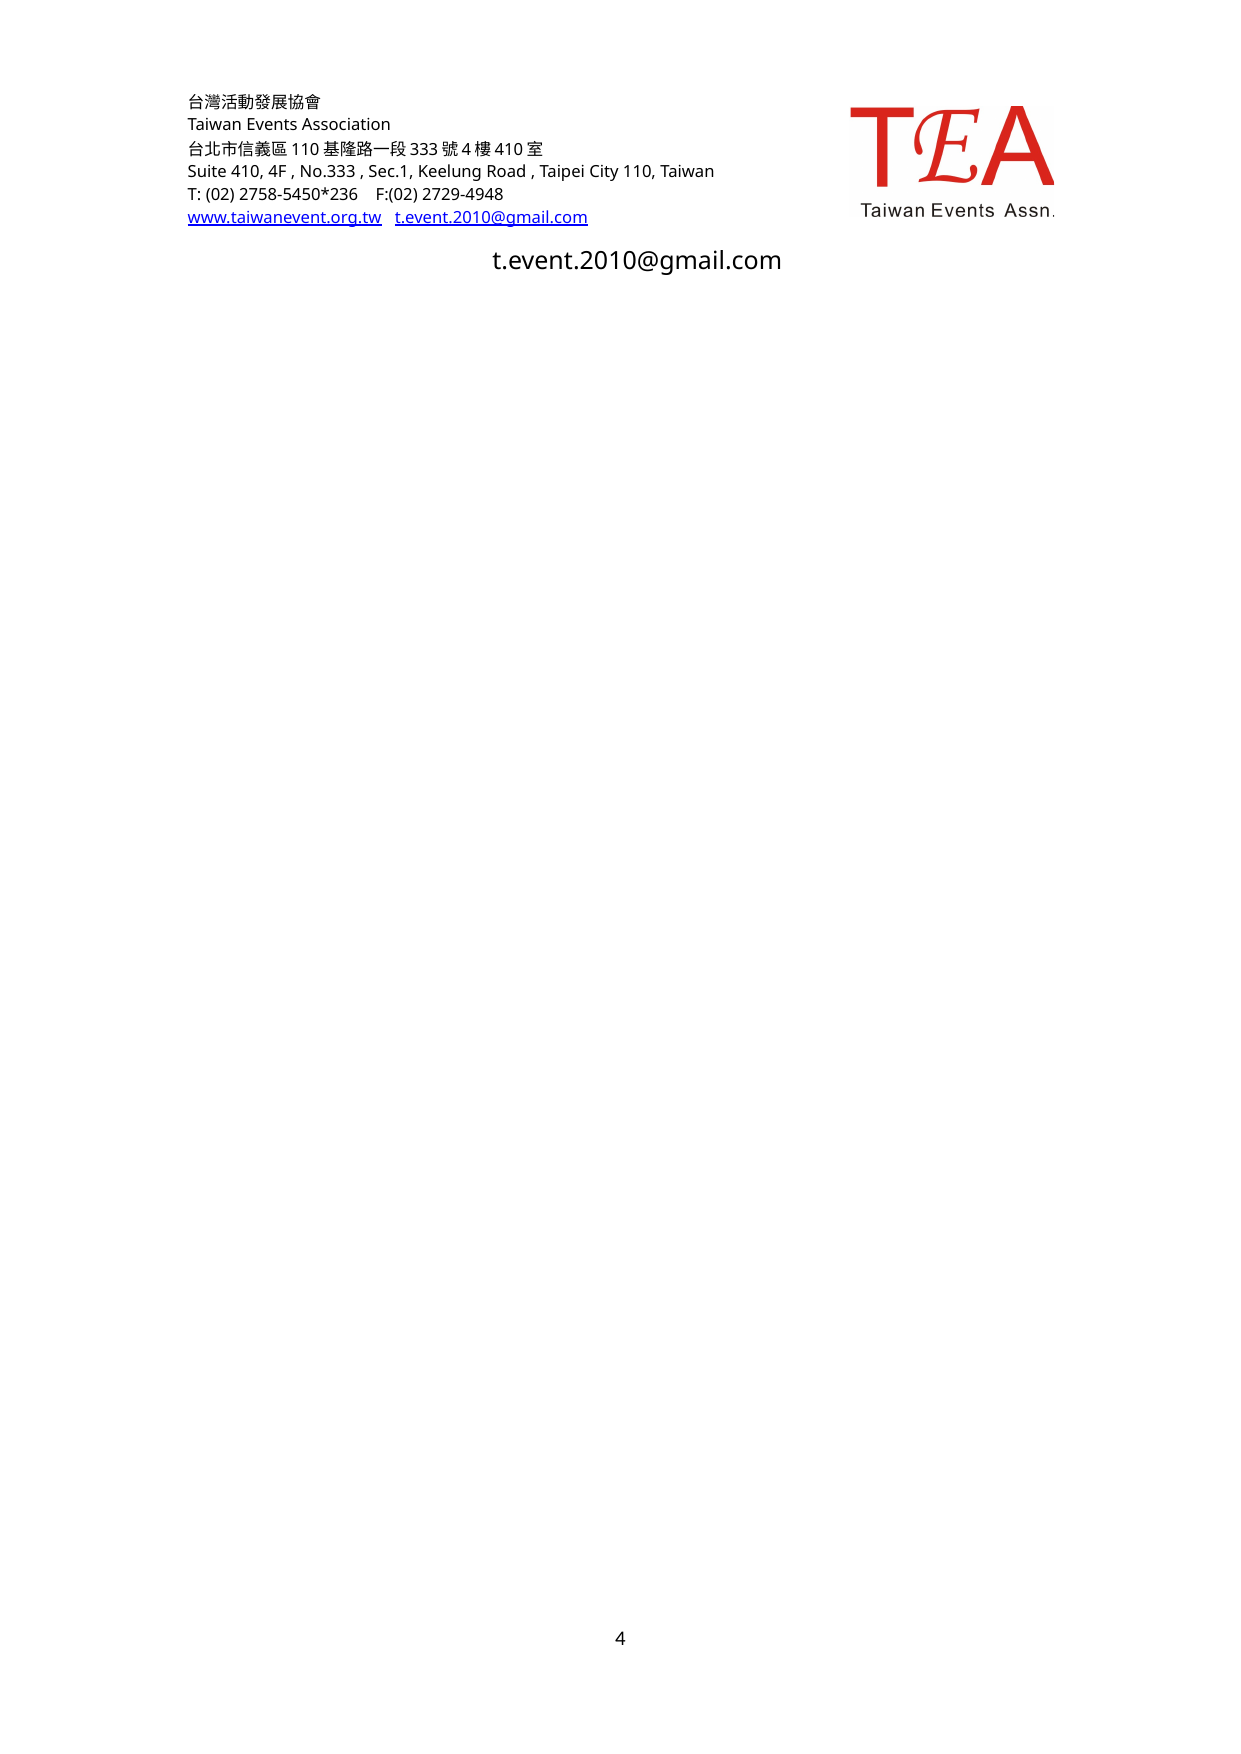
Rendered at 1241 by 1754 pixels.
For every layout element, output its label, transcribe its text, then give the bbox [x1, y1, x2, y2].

text t.event.2010@gmail.com [187, 241, 1053, 278]
picture [848, 106, 1055, 217]
